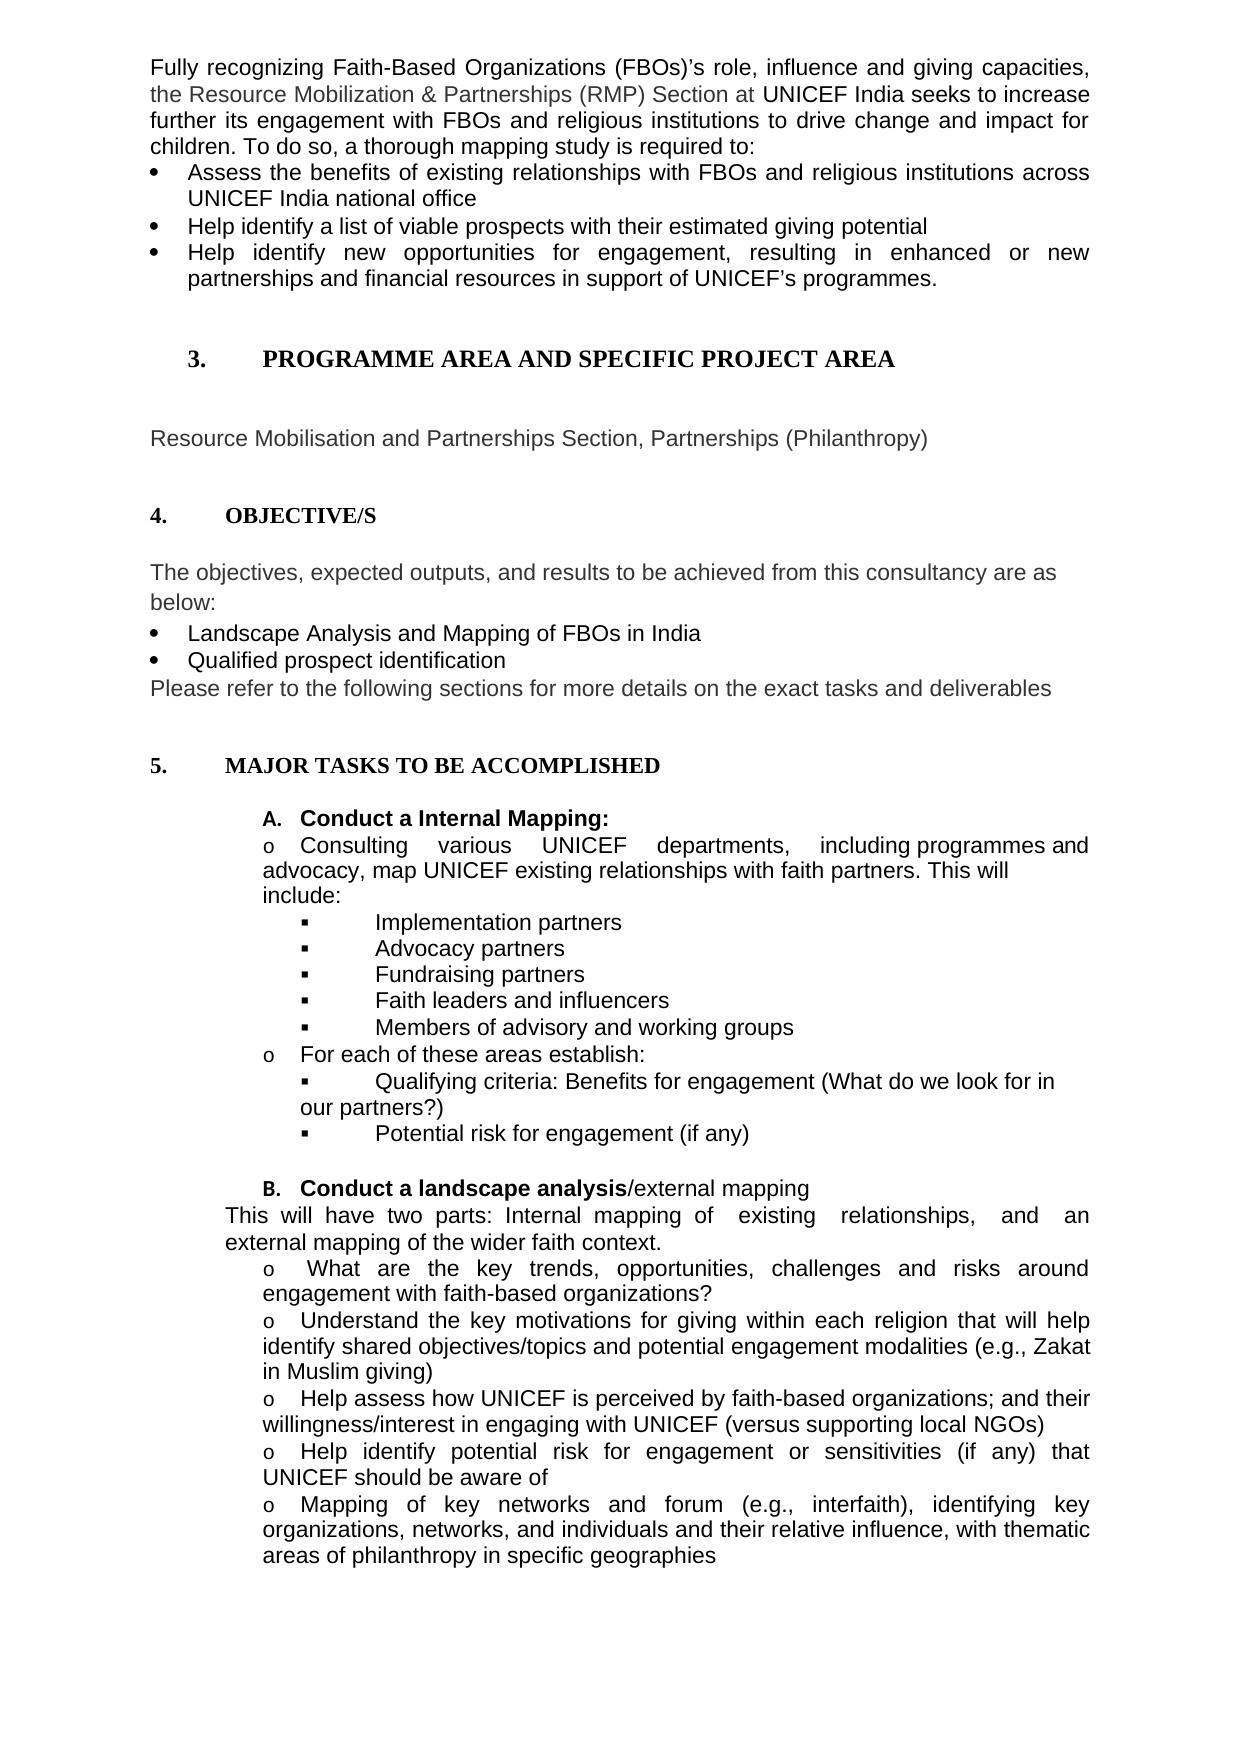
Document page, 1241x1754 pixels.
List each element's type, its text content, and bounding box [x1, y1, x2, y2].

text Fully recognizing Faith-Based Organizations (FBOs)’s role, influence and giving capacities, the Resource Mobilization & Partnerships (RMP) Section at UNICEF India seeks to increase further its engagement with FBOs and religious institutions to drive change and impact for children. To do so, a thorough mapping study is required to: [150, 54, 1091, 160]
subtitle MAJOR TASKS TO BE ACCOMPLISHED [150, 752, 1186, 778]
list Conduct a landscape analysis/external mapping [262, 1175, 1186, 1202]
list Potential risk for engagement (if any) [300, 1120, 1186, 1147]
list Fundraising partners [300, 962, 1186, 988]
list Conduct a Internal Mapping: [262, 804, 1186, 832]
list Assess the benefits of existing relationships with FBOs and religious institutions across UNICEF India national office [150, 160, 1091, 212]
list Qualified prospect identification [150, 647, 1186, 674]
list Mapping of key networks and forum (e.g., interfaith), identifying key organizations, networks, and individuals and their relative influence, with thematic areas of philanthropy in specific geographies [262, 1491, 1091, 1568]
list For each of these areas establish: [262, 1041, 1186, 1068]
subtitle PROGRAMME AREA AND SPECIFIC PROJECT AREA [187, 344, 1186, 373]
text This will have two parts: Internal mapping of existing relationships, and an external mapping of the wider faith context. [225, 1202, 1091, 1255]
text Please refer to the following sections for more details on the exact tasks and deliverables [150, 674, 1186, 701]
list Implementation partners [300, 909, 1186, 935]
list Consulting various UNICEF departments, including programmes and advocacy, map UNICEF existing relationships with faith partners. This will include: [262, 832, 1091, 909]
list Members of advisory and working groups [300, 1014, 1186, 1041]
list Help identify a list of viable prospects with their estimated giving potential [150, 212, 1186, 240]
list Faith leaders and influencers [300, 988, 1186, 1014]
subtitle OBJECTIVE/S [150, 502, 1186, 528]
list Landscape Analysis and Mapping of FBOs in India [150, 619, 1186, 647]
list Qualifying criteria: Benefits for engagement (What do we look for in our partners?) [300, 1068, 1091, 1120]
text Resource Mobilisation and Partnerships Section, Partnerships (Philanthropy) [150, 425, 1186, 451]
list Advocacy partners [300, 935, 1186, 962]
list Help identify new opportunities for engagement, resulting in enhanced or new partnerships and financial resources in support of UNICEF’s programmes. [150, 240, 1091, 292]
list What are the key trends, opportunities, challenges and risks around engagement with faith-based organizations? [262, 1255, 1090, 1306]
text The objectives, expected outputs, and results to be achieved from this consultancy are as below: [150, 558, 1059, 615]
list Help identify potential risk for engagement or sensitivities (if any) that UNICEF should be aware of [262, 1438, 1091, 1490]
list Understand the key motivations for giving within each religion that will help identify shared objectives/topics and potential engagement modalities (e.g., Zakat in Muslim giving) [262, 1307, 1091, 1384]
list Help assess how UNICEF is perceived by faith-based organizations; and their willingness/interest in engaging with UNICEF (versus supporting local NGOs) [262, 1386, 1091, 1437]
